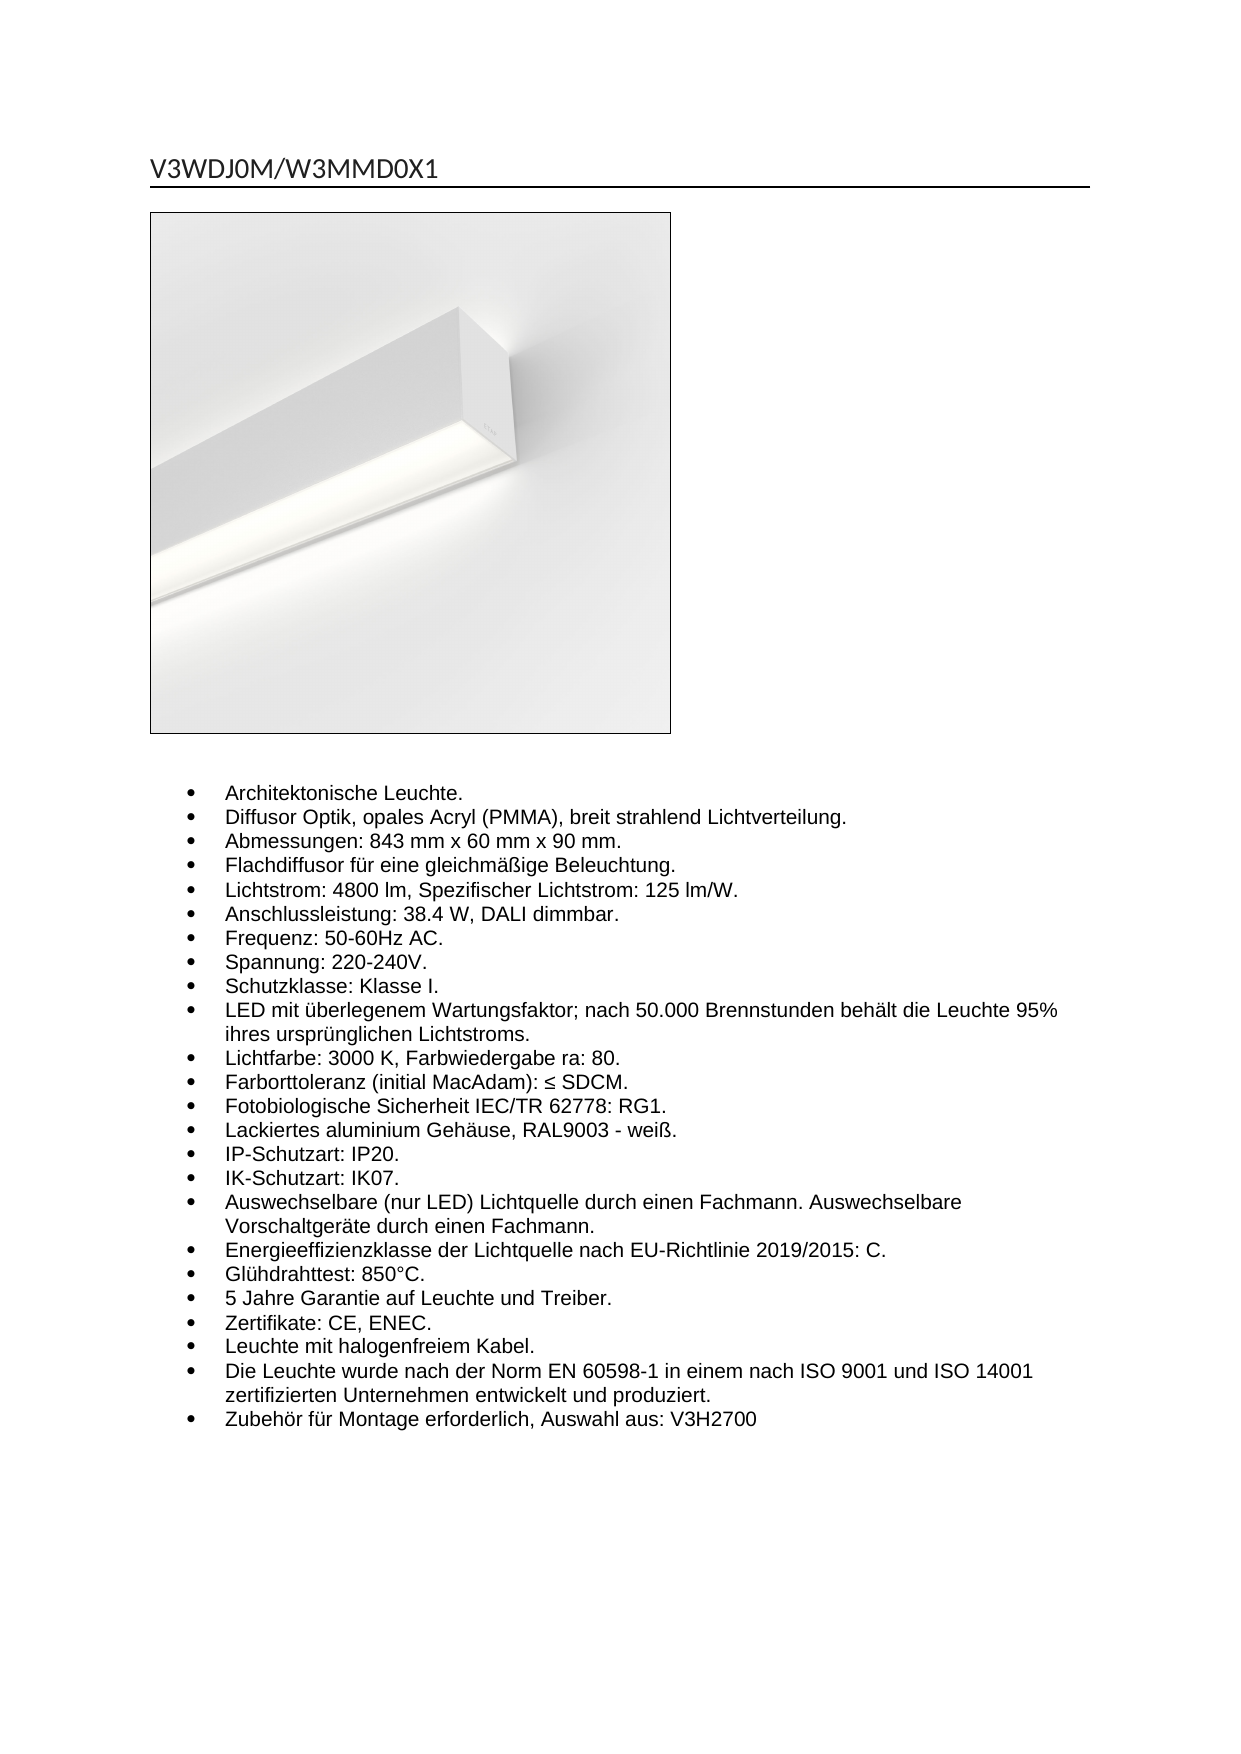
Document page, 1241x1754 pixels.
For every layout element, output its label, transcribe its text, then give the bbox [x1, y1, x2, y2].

list Energieeffizienzklasse der Lichtquelle nach EU-Richtlinie 2019/2015: C. [187, 1238, 1090, 1262]
list IK-Schutzart: IK07. [187, 1166, 1090, 1190]
list Lackiertes aluminium Gehäuse, RAL9003 - weiß. [187, 1118, 1090, 1142]
list Fotobiologische Sicherheit IEC/TR 62778: RG1. [187, 1094, 1090, 1118]
list Anschlussleistung: 38.4 W, DALI dimmbar. [187, 901, 1090, 926]
picture [151, 213, 670, 733]
list Flachdiffusor für eine gleichmäßige Beleuchtung. [187, 853, 1090, 877]
list Frequenz: 50-60Hz AC. [187, 926, 1090, 949]
list Architektonische Leuchte. [187, 781, 1090, 805]
list Zubehör für Montage erforderlich, Auswahl aus: V3H2700 [187, 1406, 1090, 1431]
list Lichtfarbe: 3000 K, Farbwiedergabe ra: 80. [187, 1046, 1090, 1070]
list Diffusor Optik, opales Acryl (PMMA), breit strahlend Lichtverteilung. [187, 805, 1090, 829]
list Auswechselbare (nur LED) Lichtquelle durch einen Fachmann. Auswechselbare Vorschaltgeräte durch einen Fachmann. [187, 1190, 1090, 1238]
list IP-Schutzart: IP20. [187, 1142, 1090, 1166]
list LED mit überlegenem Wartungsfaktor; nach 50.000 Brennstunden behält die Leuchte 95% ihres ursprünglichen Lichtstroms. [187, 998, 1090, 1046]
text V3WDJ0M/W3MMD0X1 [150, 150, 1090, 186]
list Die Leuchte wurde nach der Norm EN 60598-1 in einem nach ISO 9001 und ISO 14001 zertifizierten Unternehmen entwickelt und produziert. [187, 1358, 1090, 1406]
list Spannung: 220-240V. [187, 949, 1090, 974]
list Abmessungen: 843 mm x 60 mm x 90 mm. [187, 829, 1090, 853]
list 5 Jahre Garantie auf Leuchte und Treiber. [187, 1286, 1090, 1310]
list Leuchte mit halogenfreiem Kabel. [187, 1334, 1090, 1358]
list Lichtstrom: 4800 lm, Spezifischer Lichtstrom: 125 lm/W. [187, 877, 1090, 901]
list Schutzklasse: Klasse I. [187, 974, 1090, 998]
list Farborttoleranz (initial MacAdam): ≤ SDCM. [187, 1070, 1090, 1094]
list Zertifikate: CE, ENEC. [187, 1310, 1090, 1334]
list Glühdrahttest: 850°C. [187, 1262, 1090, 1286]
